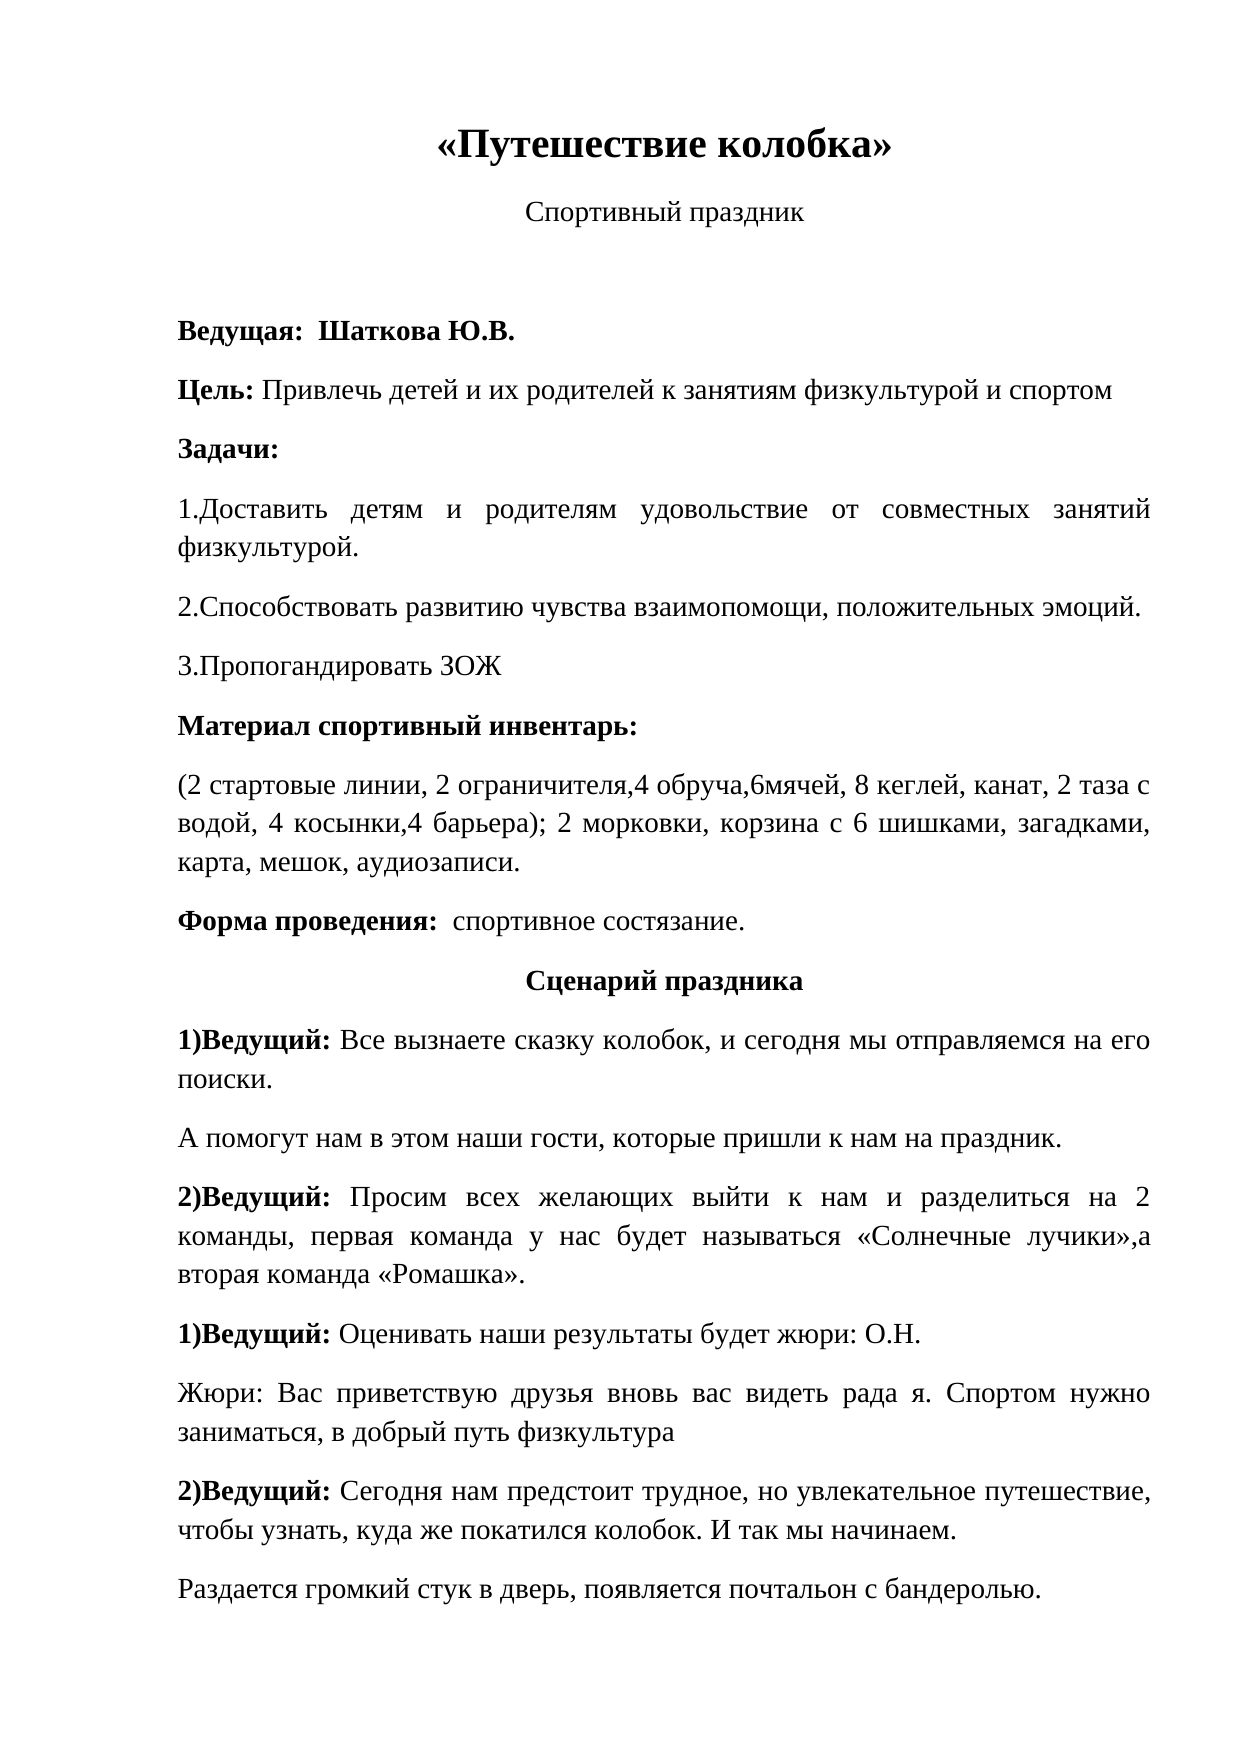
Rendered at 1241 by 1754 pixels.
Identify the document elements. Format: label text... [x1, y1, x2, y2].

text 2)Ведущий: Просим всех желающих выйти к нам и разделиться на 2 команды, первая команда у нас будет называться «Солнечные лучики»,а вторая команда «Ромашка». [177, 1179, 1152, 1290]
text «Путешествие колобка» [177, 118, 1152, 166]
text 3.Пропогандировать ЗОЖ [177, 648, 1152, 682]
text Цель: Привлечь детей и их родителей к занятиям физкультурой и спортом [177, 372, 1152, 406]
text Материал спортивный инвентарь: [177, 708, 1152, 741]
text 2)Ведущий: Сегодня нам предстоит трудное, но увлекательное путешествие, чтобы узнать, куда же покатился колобок. И так мы начинаем. [177, 1473, 1152, 1545]
text Сценарий праздника [177, 963, 1152, 996]
text 1)Ведущий: Оценивать наши результаты будет жюри: О.Н. [177, 1316, 1152, 1349]
text 1.Доставить детям и родителям удовольствие от совместных занятий физкультурой. [177, 491, 1152, 563]
text Форма проведения: спортивное состязание. [177, 903, 1152, 937]
text 2.Способствовать развитию чувства взаимопомощи, положительных эмоций. [177, 589, 1152, 622]
list 1)Ведущий: Все вызнаете сказку колобок, и сегодня мы отправляемся на его поиски. [177, 1022, 1152, 1094]
text Спортивный праздник [177, 194, 1152, 228]
text (2 стартовые линии, 2 ограничителя,4 обруча,6мячей, 8 кеглей, канат, 2 таза с водой, 4 косынки,4 барьера); 2 морковки, корзина с 6 шишками, загадками, карта, мешок, аудиозаписи. [177, 767, 1152, 878]
text Задачи: [177, 432, 1152, 465]
text А помогут нам в этом наши гости, которые пришли к нам на праздник. [177, 1120, 1152, 1154]
text Жюри: Вас приветствую друзья вновь вас видеть рада я. Спортом нужно заниматься, в добрый путь физкультура [177, 1375, 1152, 1447]
text Ведущая: Шаткова Ю.В. [177, 313, 1152, 346]
text Раздается громкий стук в дверь, появляется почтальон с бандеролью. [177, 1571, 1152, 1605]
